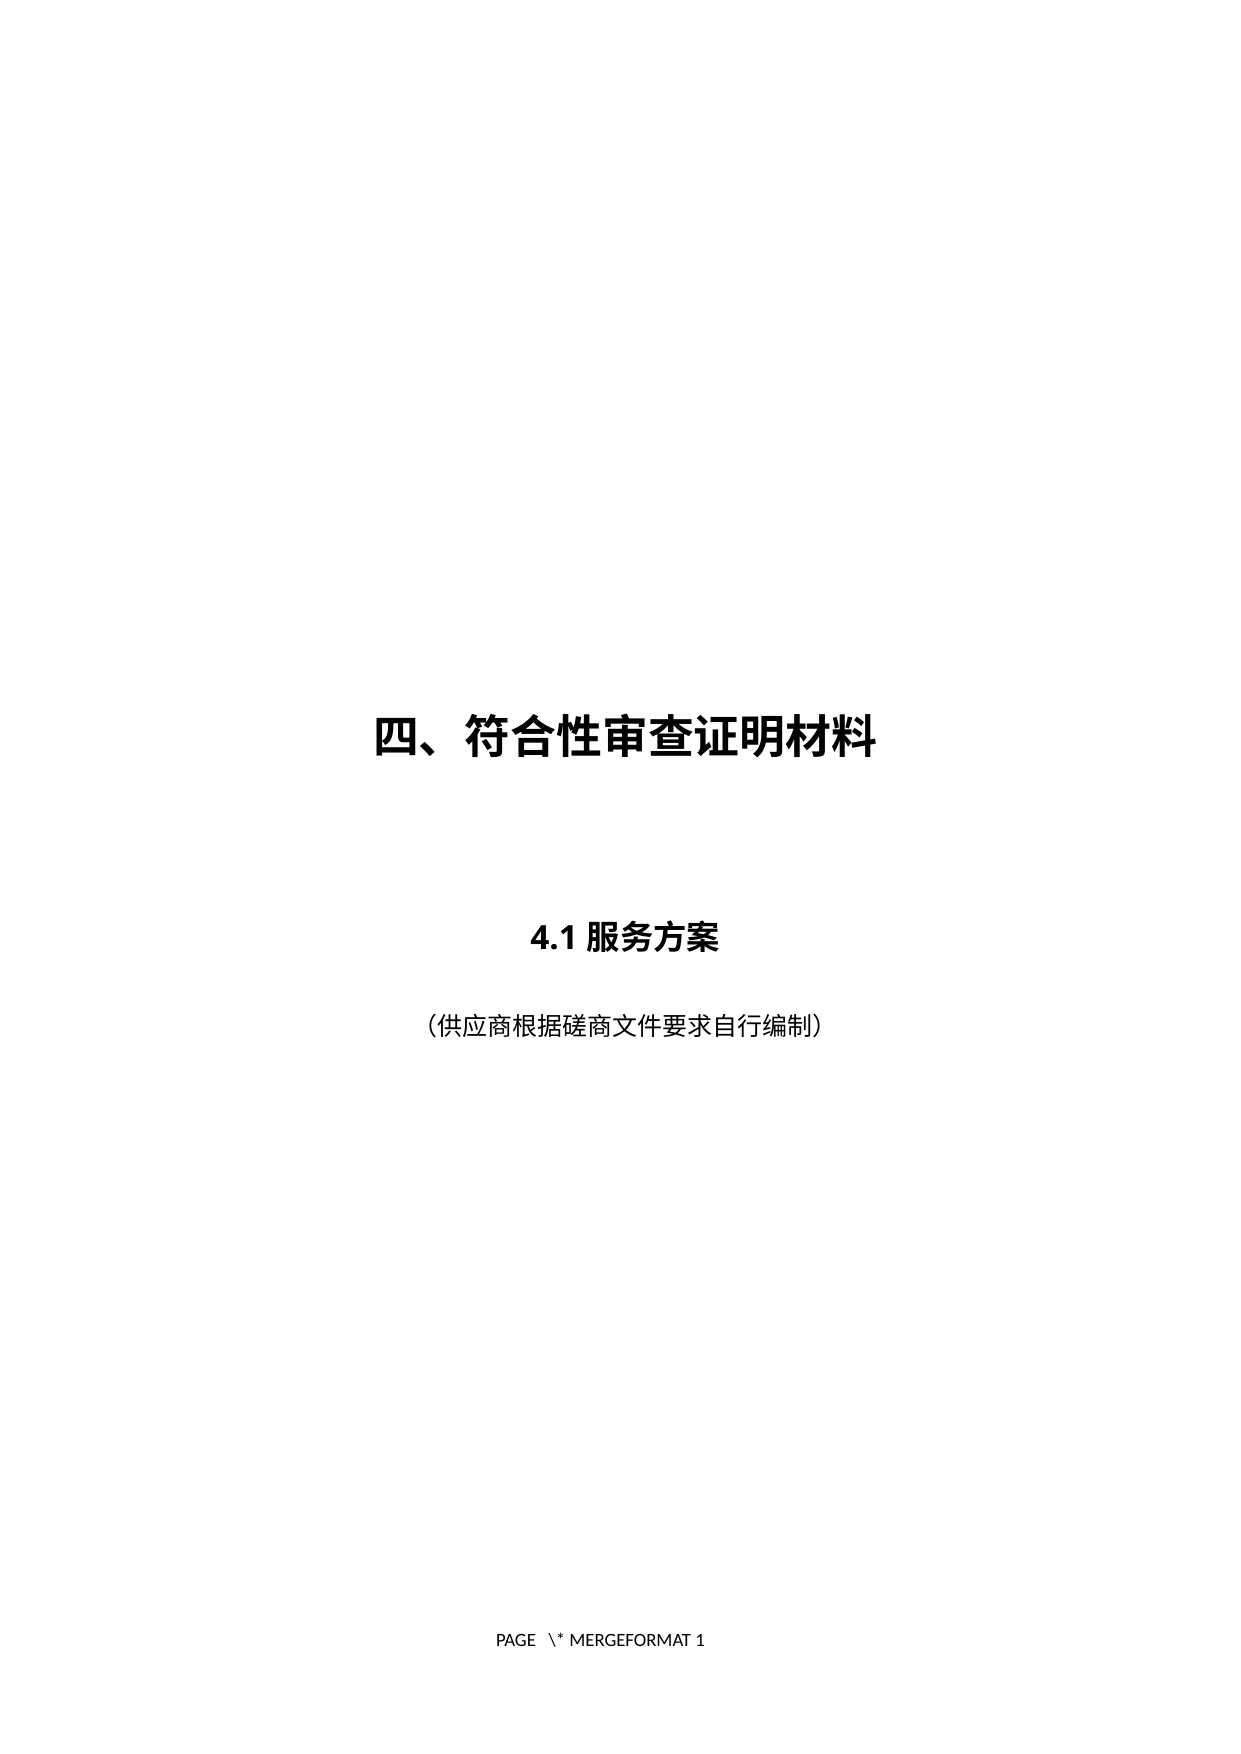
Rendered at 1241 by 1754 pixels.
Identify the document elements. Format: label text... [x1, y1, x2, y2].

text 4.1 服务方案 [144, 903, 1106, 968]
text （供应商根据磋商文件要求自行编制） [144, 992, 1106, 1057]
text 四、符合性审查证明材料 [144, 684, 1106, 782]
